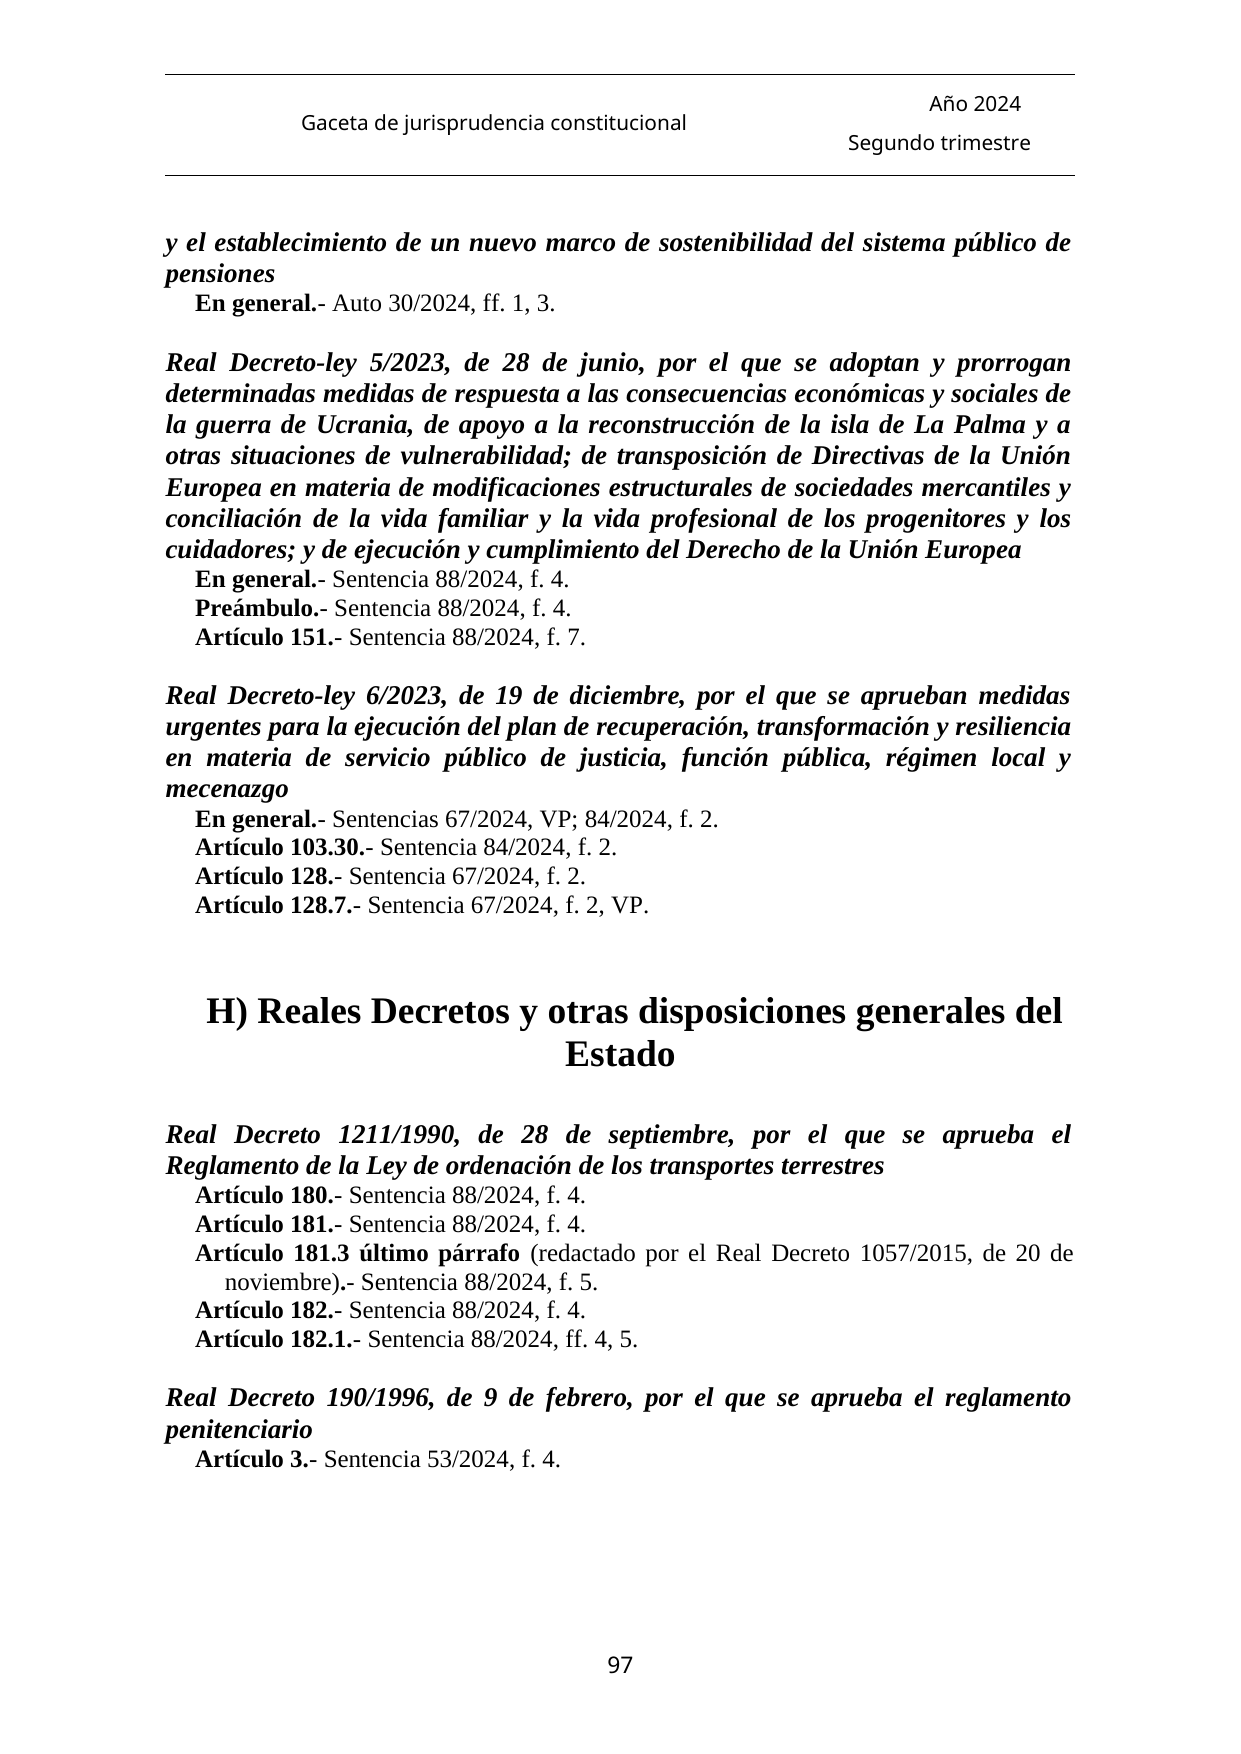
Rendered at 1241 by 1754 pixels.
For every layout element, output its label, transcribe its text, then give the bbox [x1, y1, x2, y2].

text Artículo 128.- Sentencia 67/2024, f. 2. [195, 861, 1075, 890]
text Preámbulo.- Sentencia 88/2024, f. 4. [195, 593, 1075, 622]
text Artículo 182.- Sentencia 88/2024, f. 4. [195, 1295, 1075, 1324]
text Artículo 181.- Sentencia 88/2024, f. 4. [195, 1209, 1075, 1238]
text En general.- Sentencia 88/2024, f. 4. [195, 564, 1075, 593]
text H) Reales Decretos y otras disposiciones generales del Estado [165, 989, 1075, 1075]
text Artículo 103.30.- Sentencia 84/2024, f. 2. [195, 832, 1075, 861]
text Artículo 180.- Sentencia 88/2024, f. 4. [195, 1180, 1075, 1209]
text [165, 226, 1075, 288]
text En general.- Auto 30/2024, ff. 1, 3. [195, 288, 1075, 317]
text Artículo 181.3 último párrafo (redactado por el Real Decreto 1057/2015, de 20 de noviembre).- Sentencia 88/2024, f. 5. [195, 1238, 1075, 1295]
text Artículo 128.7.- Sentencia 67/2024, f. 2, VP. [195, 890, 1075, 919]
text Artículo 3.- Sentencia 53/2024, f. 4. [195, 1444, 1075, 1473]
text Artículo 182.1.- Sentencia 88/2024, ff. 4, 5. [195, 1324, 1075, 1353]
text Real Decreto-ley 6/2023, de 19 de diciembre, por el que se aprueban medidas urgentes para la ejecución del plan de recuperación, transformación y resiliencia en materia de servicio público de justicia, función pública, régimen local y mecenazgo [165, 679, 1075, 804]
text En general.- Sentencias 67/2024, VP; 84/2024, f. 2. [195, 804, 1075, 832]
text Artículo 151.- Sentencia 88/2024, f. 7. [195, 622, 1075, 650]
text Real Decreto 190/1996, de 9 de febrero, por el que se aprueba el reglamento penitenciario [165, 1382, 1075, 1444]
text Real Decreto 1211/1990, de 28 de septiembre, por el que se aprueba el Reglamento de la Ley de ordenación de los transportes terrestres [165, 1118, 1075, 1180]
text Real Decreto-ley 5/2023, de 28 de junio, por el que se adoptan y prorrogan determinadas medidas de respuesta a las consecuencias económicas y sociales de la guerra de Ucrania, de apoyo a la reconstrucción de la isla de La Palma y a otras situaciones de vulnerabilidad; de transposición de Directivas de la Unión Europea en materia de modificaciones estructurales de sociedades mercantiles y conciliación de la vida familiar y la vida profesional de los progenitores y los cuidadores; y de ejecución y cumplimiento del Derecho de la Unión Europea [165, 346, 1075, 564]
